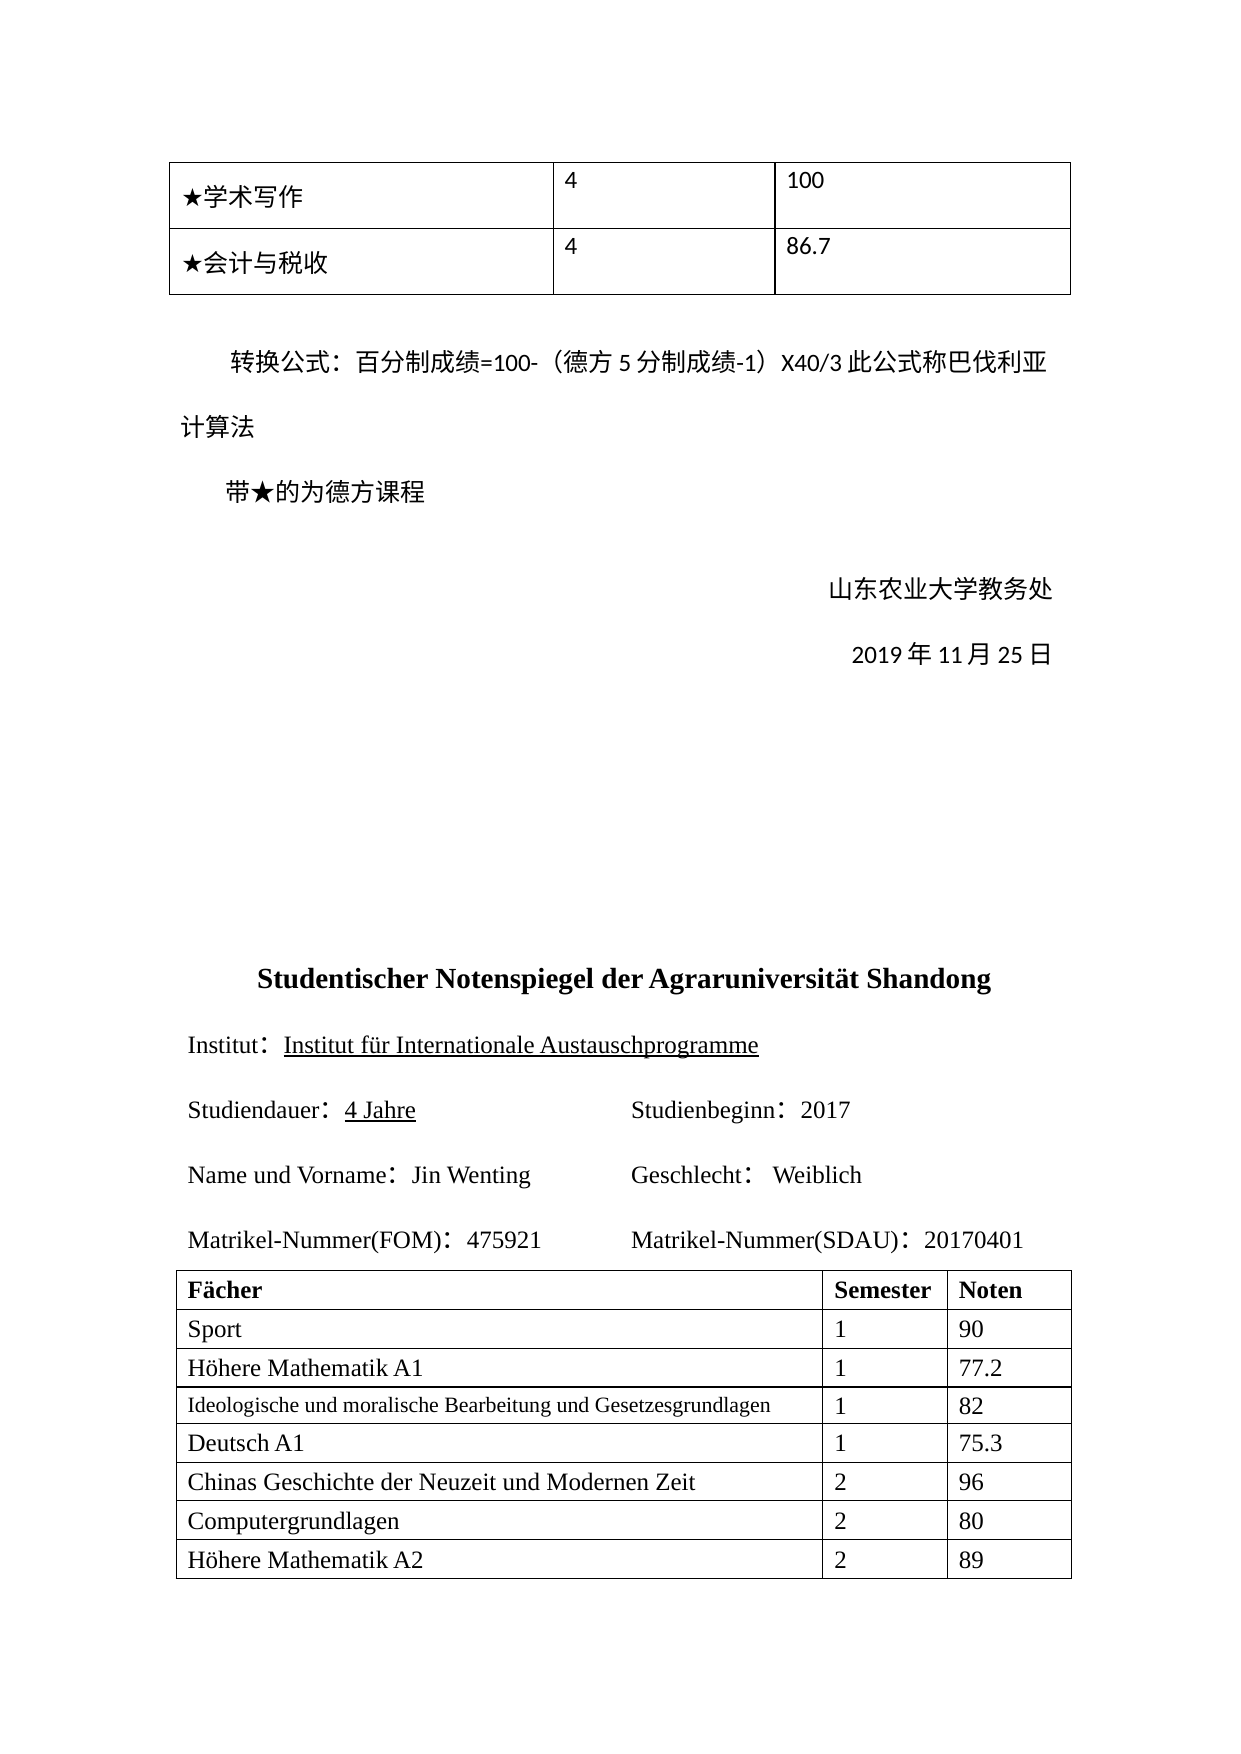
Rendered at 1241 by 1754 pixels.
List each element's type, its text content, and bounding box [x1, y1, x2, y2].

table_cell 89 [948, 1540, 1071, 1578]
table_cell 100 [776, 163, 1070, 228]
table_cell 86.7 [776, 229, 1070, 294]
table_cell 2 [823, 1501, 947, 1539]
text 2019年11月25日 [262, 620, 1053, 685]
table_cell 90 [948, 1310, 1071, 1348]
table_cell ★学术写作 [170, 163, 553, 228]
table_cell Ideologische und moralische Bearbeitung und Gesetzesgrundlagen [177, 1388, 822, 1423]
table_cell 75.3 [948, 1424, 1071, 1462]
text 转换公式：百分制成绩=100-（德方5分制成绩-1）X40/3 此公式称巴伐利亚计算法 [180, 328, 1053, 458]
table_cell 77.2 [948, 1349, 1071, 1386]
table_cell Computergrundlagen [177, 1501, 822, 1539]
table_cell Geschlecht： Weiblich [620, 1140, 1072, 1205]
table_cell 2 [823, 1463, 947, 1500]
table_cell Höhere Mathematik A2 [177, 1540, 822, 1578]
table_cell Name und Vorname：Jin Wenting [176, 1140, 619, 1205]
text 山东农业大学教务处 [262, 555, 1053, 620]
table_header Studentischer Notenspiegel der Agraruniversität Shandong Institut：Institut für Internationale Austauschprogramme [176, 945, 1072, 1075]
table_cell 1 [823, 1310, 947, 1348]
table_cell ★会计与税收 [170, 229, 553, 294]
table_cell 82 [948, 1388, 1071, 1423]
table_cell Fächer [177, 1271, 822, 1309]
table_cell Matrikel-Nummer(FOM)：475921 [176, 1205, 619, 1270]
table_cell Studienbeginn：2017 [620, 1075, 1072, 1140]
table_cell 2 [823, 1540, 947, 1578]
table_cell 80 [948, 1501, 1071, 1539]
table_cell 4 [554, 229, 774, 294]
table_cell Chinas Geschichte der Neuzeit und Modernen Zeit [177, 1463, 822, 1500]
text 带★的为德方课程 [187, 458, 1053, 523]
table_cell Sport [177, 1310, 822, 1348]
table_cell Studiendauer：4 Jahre [176, 1075, 619, 1140]
table_cell Deutsch A1 [177, 1424, 822, 1462]
table_cell 1 [823, 1424, 947, 1462]
table_cell 1 [823, 1388, 947, 1423]
table_cell 4 [554, 163, 774, 228]
table_cell 1 [823, 1349, 947, 1386]
table_cell 96 [948, 1463, 1071, 1500]
table_cell Semester [823, 1271, 947, 1309]
table_cell Matrikel-Nummer(SDAU)：20170401 [620, 1205, 1072, 1270]
table_cell Noten [948, 1271, 1071, 1309]
table_cell Höhere Mathematik A1 [177, 1349, 822, 1386]
